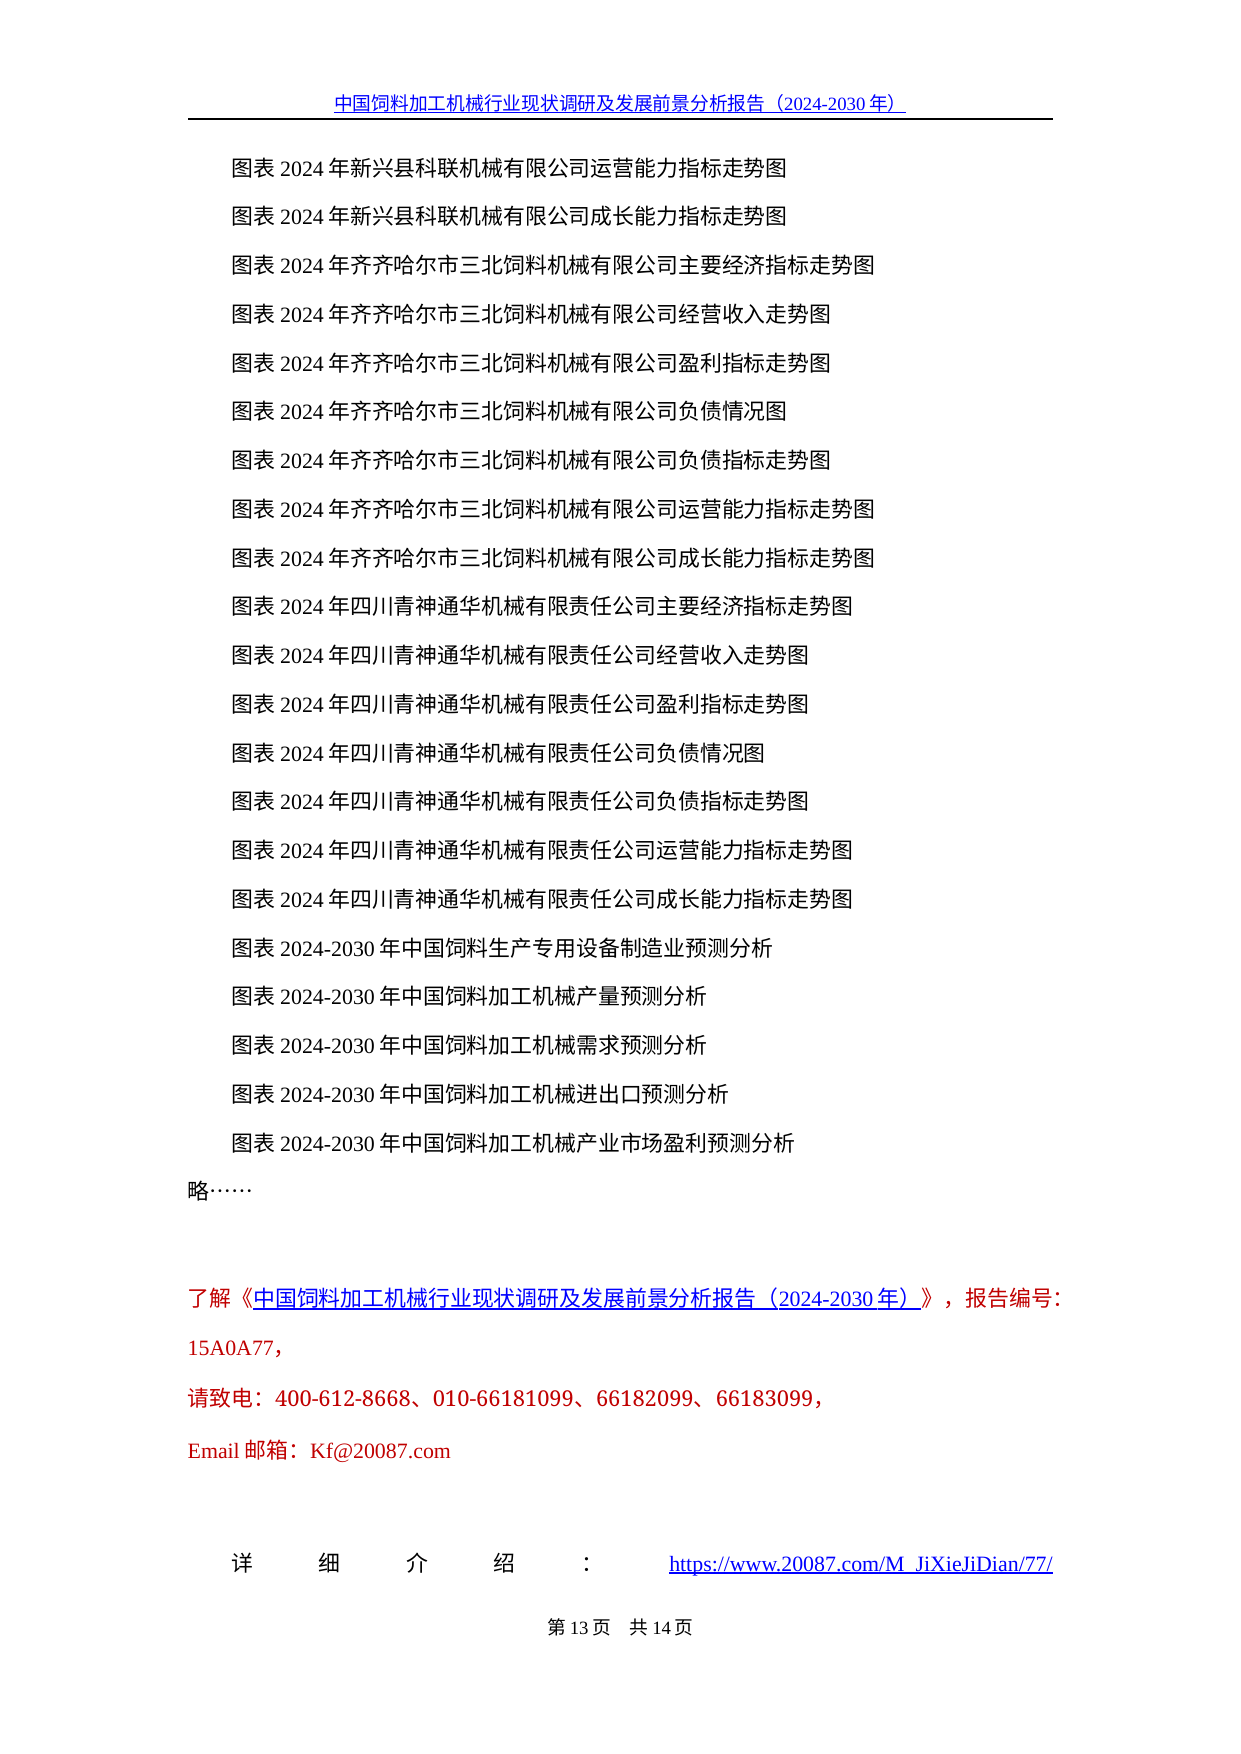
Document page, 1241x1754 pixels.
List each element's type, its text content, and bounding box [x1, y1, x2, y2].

text 了解《中国饲料加工机械行业现状调研及发展前景分析报告（2024-2030年）》，报告编号：15A0A77， [187, 1280, 1053, 1362]
text 请致电：400-612-8668、010-66181099、66182099、66183099， [187, 1381, 1053, 1413]
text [187, 1545, 1053, 1578]
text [187, 150, 1053, 1206]
text Email邮箱：Kf@20087.com [187, 1432, 1053, 1465]
